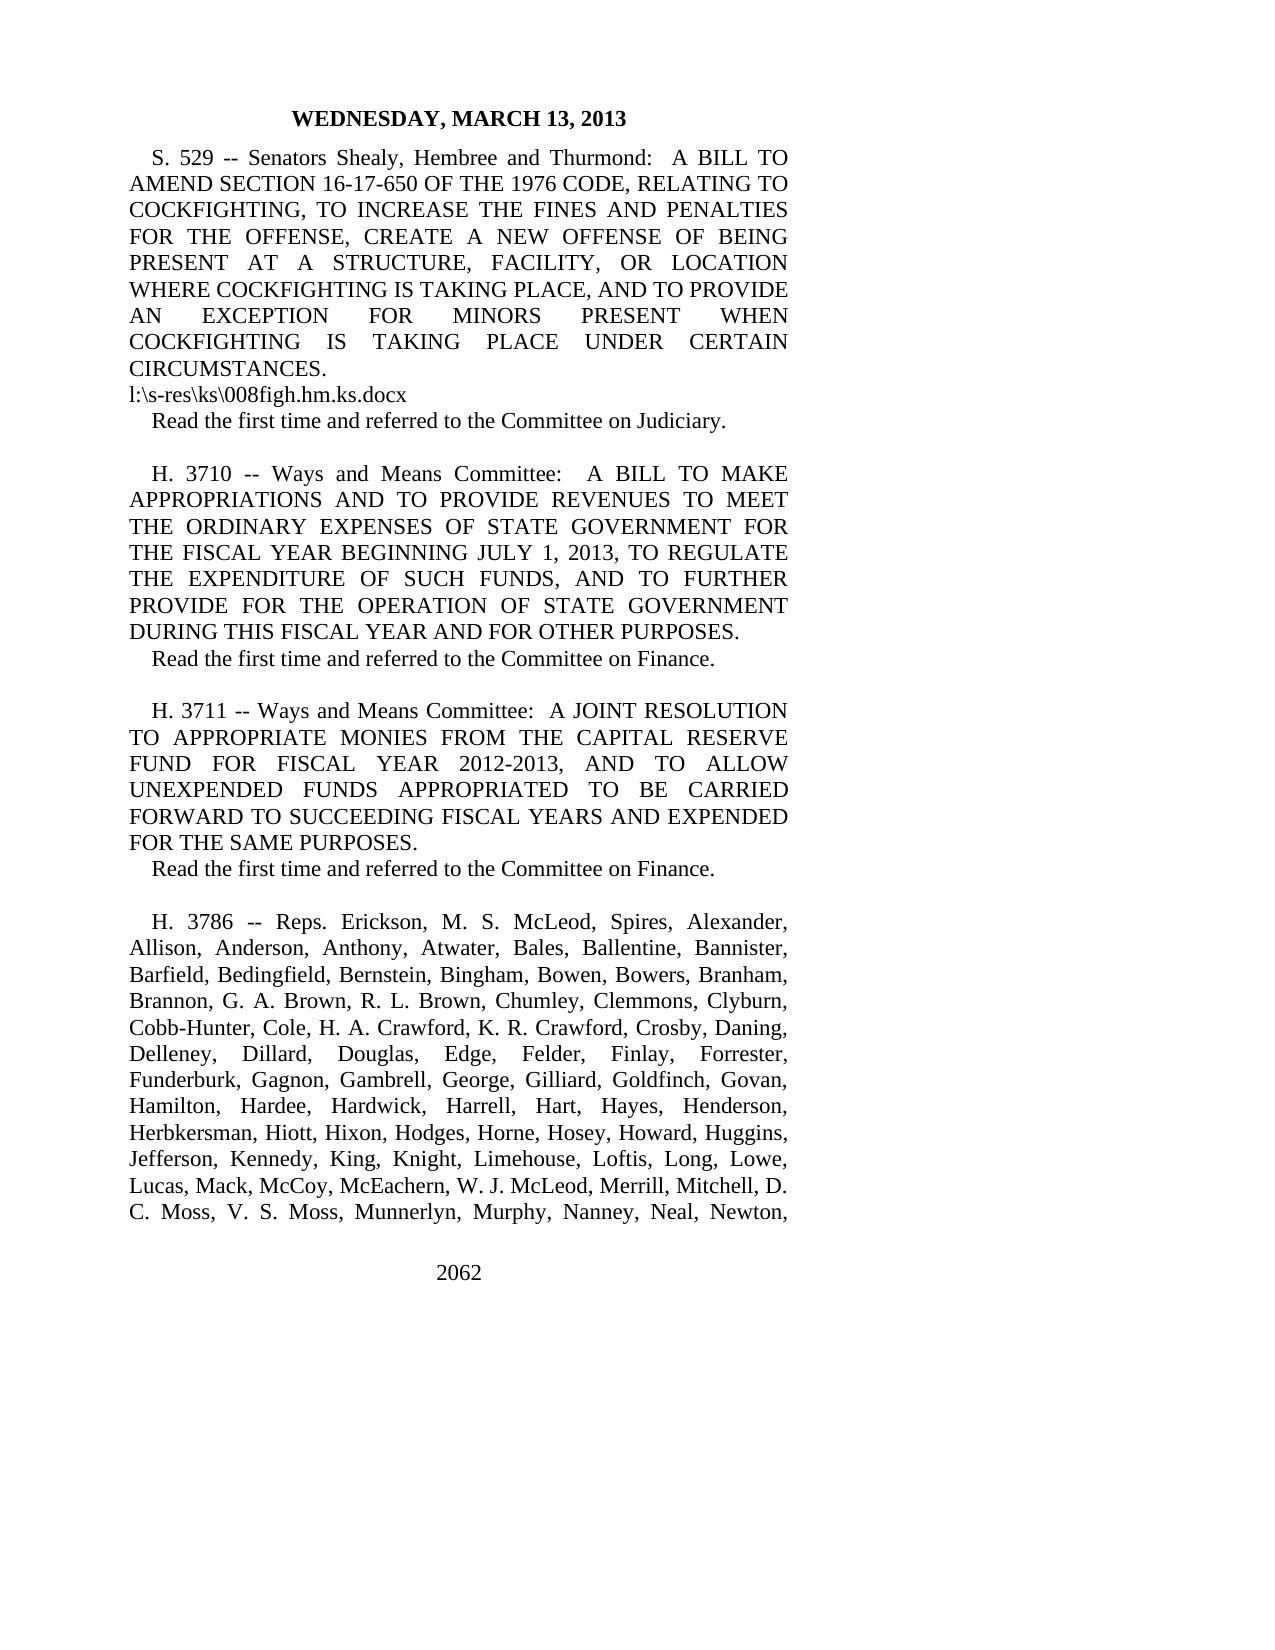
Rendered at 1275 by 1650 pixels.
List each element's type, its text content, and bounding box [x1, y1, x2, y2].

text H. 3711 -- Ways and Means Committee: A JOINT RESOLUTION TO APPROPRIATE MONIES FROM THE CAPITAL RESERVE FUND FOR FISCAL YEAR 2012-2013, AND TO ALLOW UNEXPENDED FUNDS APPROPRIATED TO BE CARRIED FORWARD TO SUCCEEDING FISCAL YEARS AND EXPENDED FOR THE SAME PURPOSES. [129, 697, 789, 855]
text Read the first time and referred to the Committee on Judiciary. [129, 407, 789, 434]
text l:\s-res\ks\008figh.hm.ks.docx [129, 381, 789, 407]
text Read the first time and referred to the Committee on Finance. [129, 644, 789, 671]
text H. 3710 -- Ways and Means Committee: A BILL TO MAKE APPROPRIATIONS AND TO PROVIDE REVENUES TO MEET THE ORDINARY EXPENSES OF STATE GOVERNMENT FOR THE FISCAL YEAR BEGINNING JULY 1, 2013, TO REGULATE THE EXPENDITURE OF SUCH FUNDS, AND TO FURTHER PROVIDE FOR THE OPERATION OF STATE GOVERNMENT DURING THIS FISCAL YEAR AND FOR OTHER PURPOSES. [129, 460, 789, 644]
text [129, 908, 789, 1224]
text Read the first time and referred to the Committee on Finance. [129, 855, 789, 882]
text S. 529 -- Senators Shealy, Hembree and Thurmond: A BILL TO AMEND SECTION 16-17-650 OF THE 1976 CODE, RELATING TO COCKFIGHTING, TO INCREASE THE FINES AND PENALTIES FOR THE OFFENSE, CREATE A NEW OFFENSE OF BEING PRESENT AT A STRUCTURE, FACILITY, OR LOCATION WHERE COCKFIGHTING IS TAKING PLACE, AND TO PROVIDE AN EXCEPTION FOR MINORS PRESENT WHEN COCKFIGHTING IS TAKING PLACE UNDER CERTAIN CIRCUMSTANCES. [129, 144, 789, 381]
